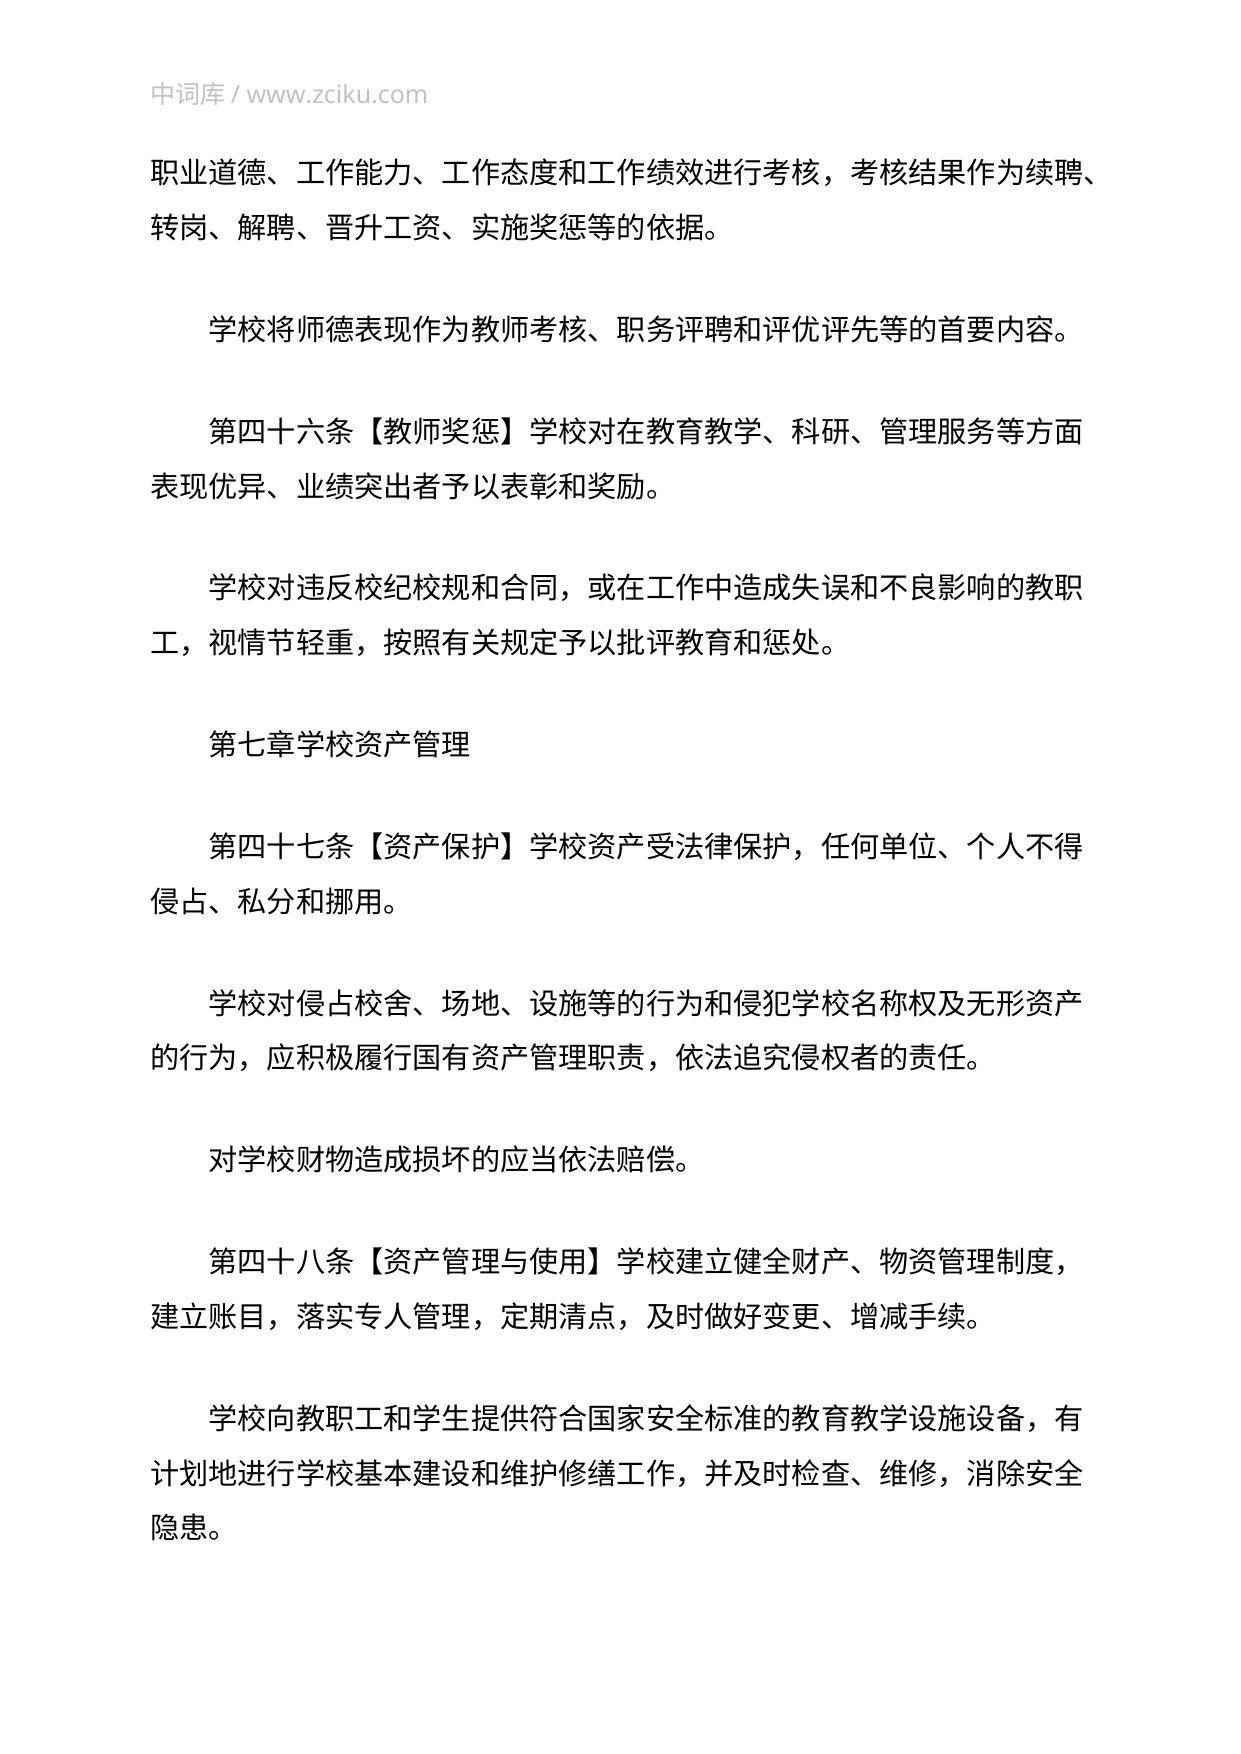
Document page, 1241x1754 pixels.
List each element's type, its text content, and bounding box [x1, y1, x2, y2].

text 学校将师德表现作为教师考核、职务评聘和评优评先等的首要内容。 [150, 307, 1090, 349]
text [150, 150, 1090, 247]
text 第七章学校资产管理 [150, 722, 1090, 764]
text 第四十七条【资产保护】学校资产受法律保护，任何单位、个人不得侵占、私分和挪用。 [150, 823, 1090, 921]
text 学校对侵占校舍、场地、设施等的行为和侵犯学校名称权及无形资产的行为，应积极履行国有资产管理职责，依法追究侵权者的责任。 [150, 980, 1090, 1077]
text 对学校财物造成损坏的应当依法赔偿。 [150, 1137, 1090, 1179]
text 学校对违反校纪校规和合同，或在工作中造成失误和不良影响的教职工，视情节轻重，按照有关规定予以批评教育和惩处。 [150, 565, 1090, 662]
text 第四十八条【资产管理与使用】学校建立健全财产、物资管理制度，建立账目，落实专人管理，定期清点，及时做好变更、增减手续。 [150, 1239, 1090, 1336]
text 第四十六条【教师奖惩】学校对在教育教学、科研、管理服务等方面表现优异、业绩突出者予以表彰和奖励。 [150, 408, 1090, 506]
text 学校向教职工和学生提供符合国家安全标准的教育教学设施设备，有计划地进行学校基本建设和维护修缮工作，并及时检查、维修，消除安全隐患。 [150, 1395, 1090, 1547]
